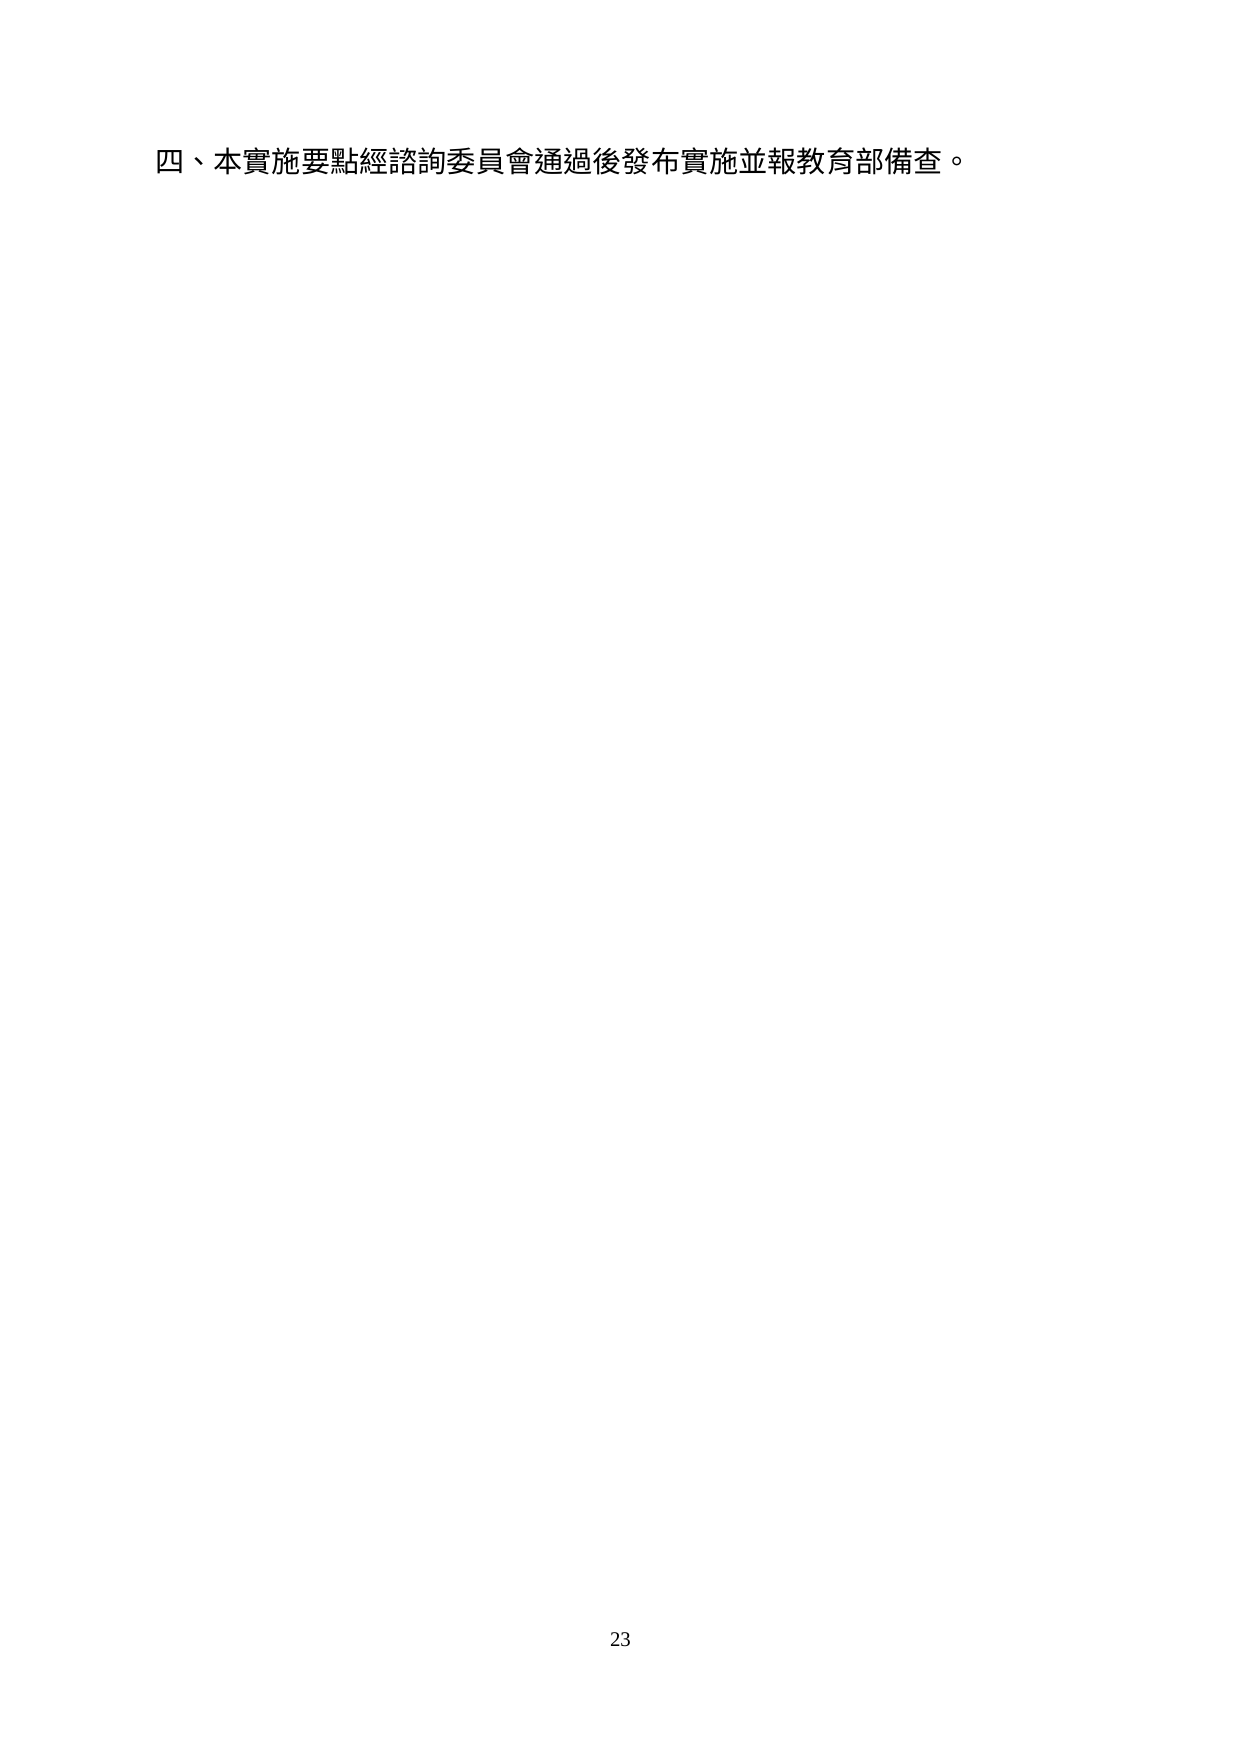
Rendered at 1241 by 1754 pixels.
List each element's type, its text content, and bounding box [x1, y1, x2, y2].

text 四、本實施要點經諮詢委員會通過後發布實施並報教育部備查。 [155, 122, 1110, 197]
